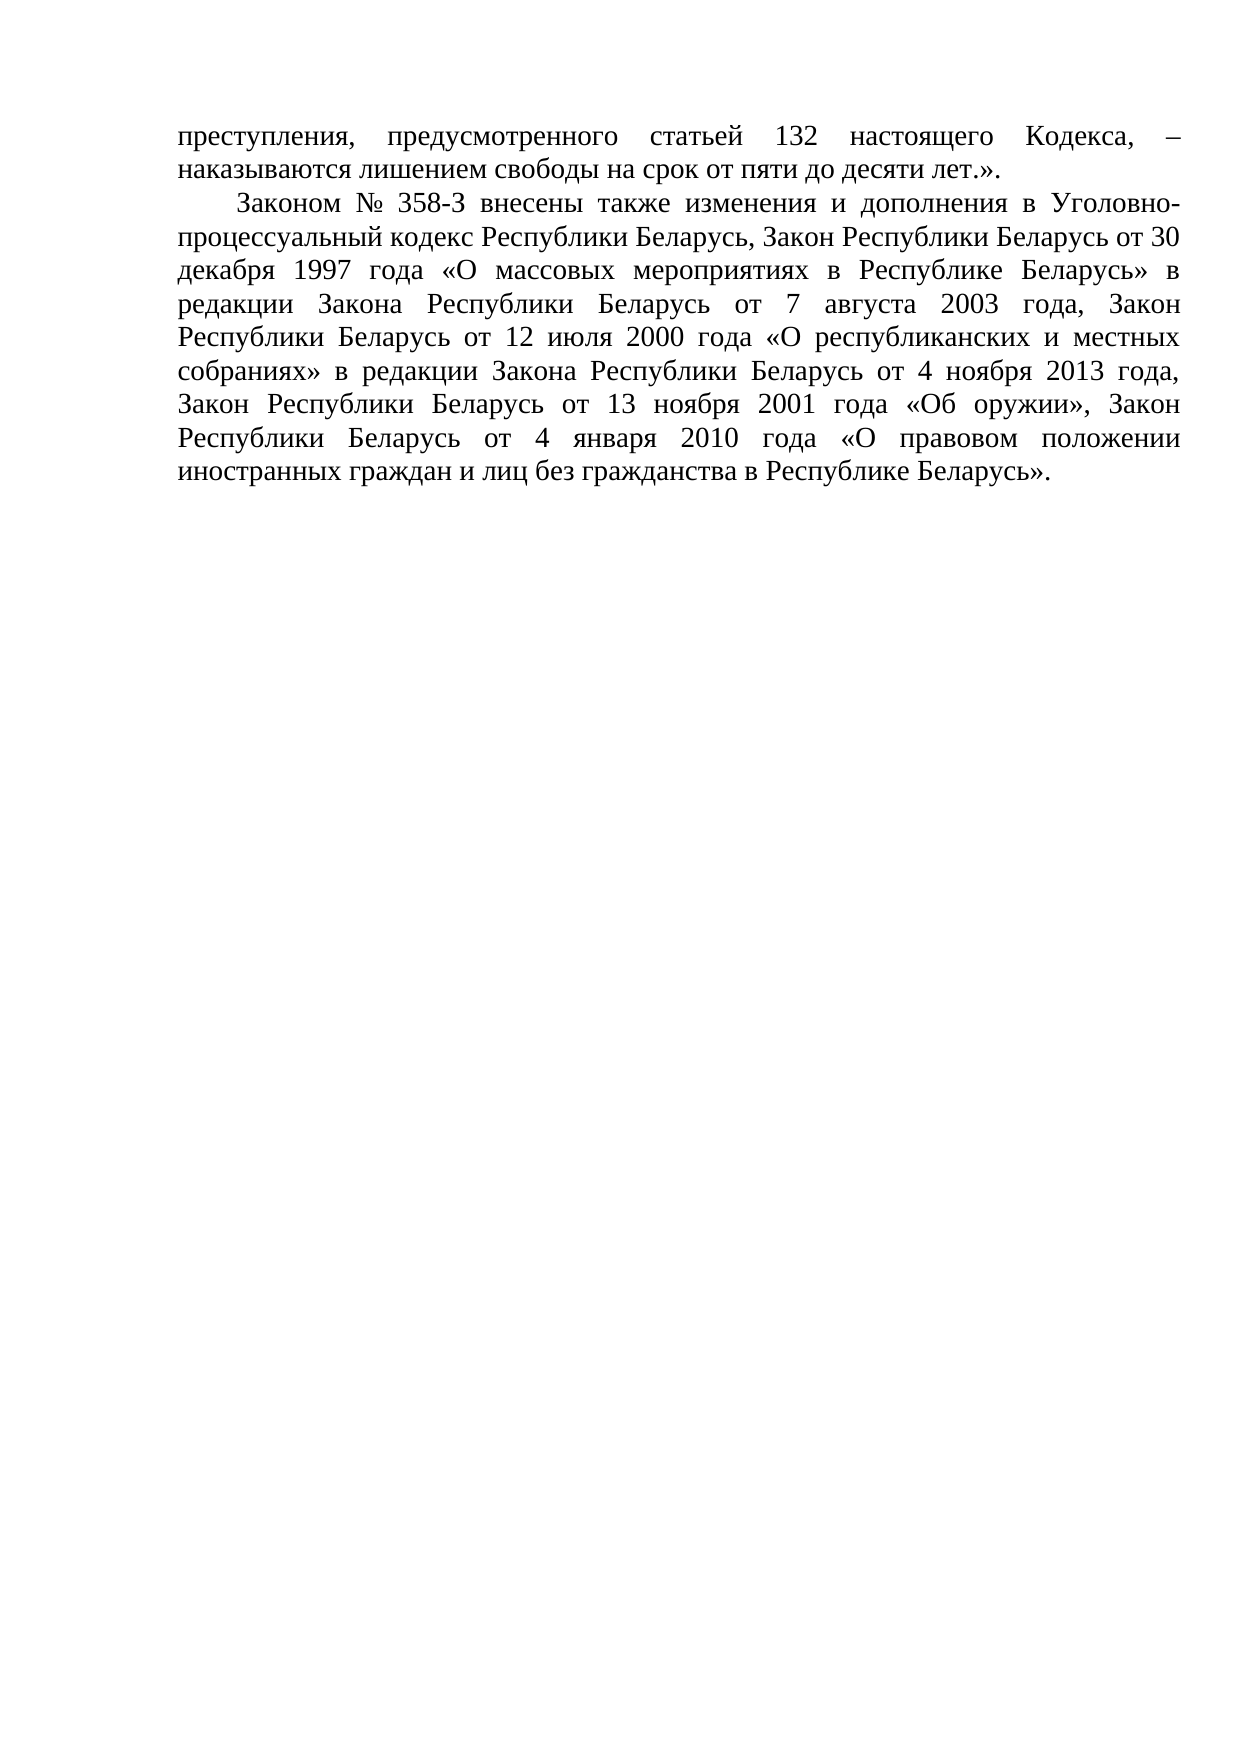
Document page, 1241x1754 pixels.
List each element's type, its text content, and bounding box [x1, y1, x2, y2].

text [177, 118, 1181, 185]
text Законом № 358-З внесены также изменения и дополнения в Уголовно-процессуальный кодекс Республики Беларусь, Закон Республики Беларусь от 30 декабря 1997 года «О массовых мероприятиях в Республике Беларусь» в редакции Закона Республики Беларусь от 7 августа 2003 года, Закон Республики Беларусь от 12 июля 2000 года «О республиканских и местных собраниях» в редакции Закона Республики Беларусь от 4 ноября 2013 года, Закон Республики Беларусь от 13 ноября 2001 года «Об оружии», Закон Республики Беларусь от 4 января 2010 года «О правовом положении иностранных граждан и лиц без гражданства в Республике Беларусь». [177, 185, 1181, 487]
